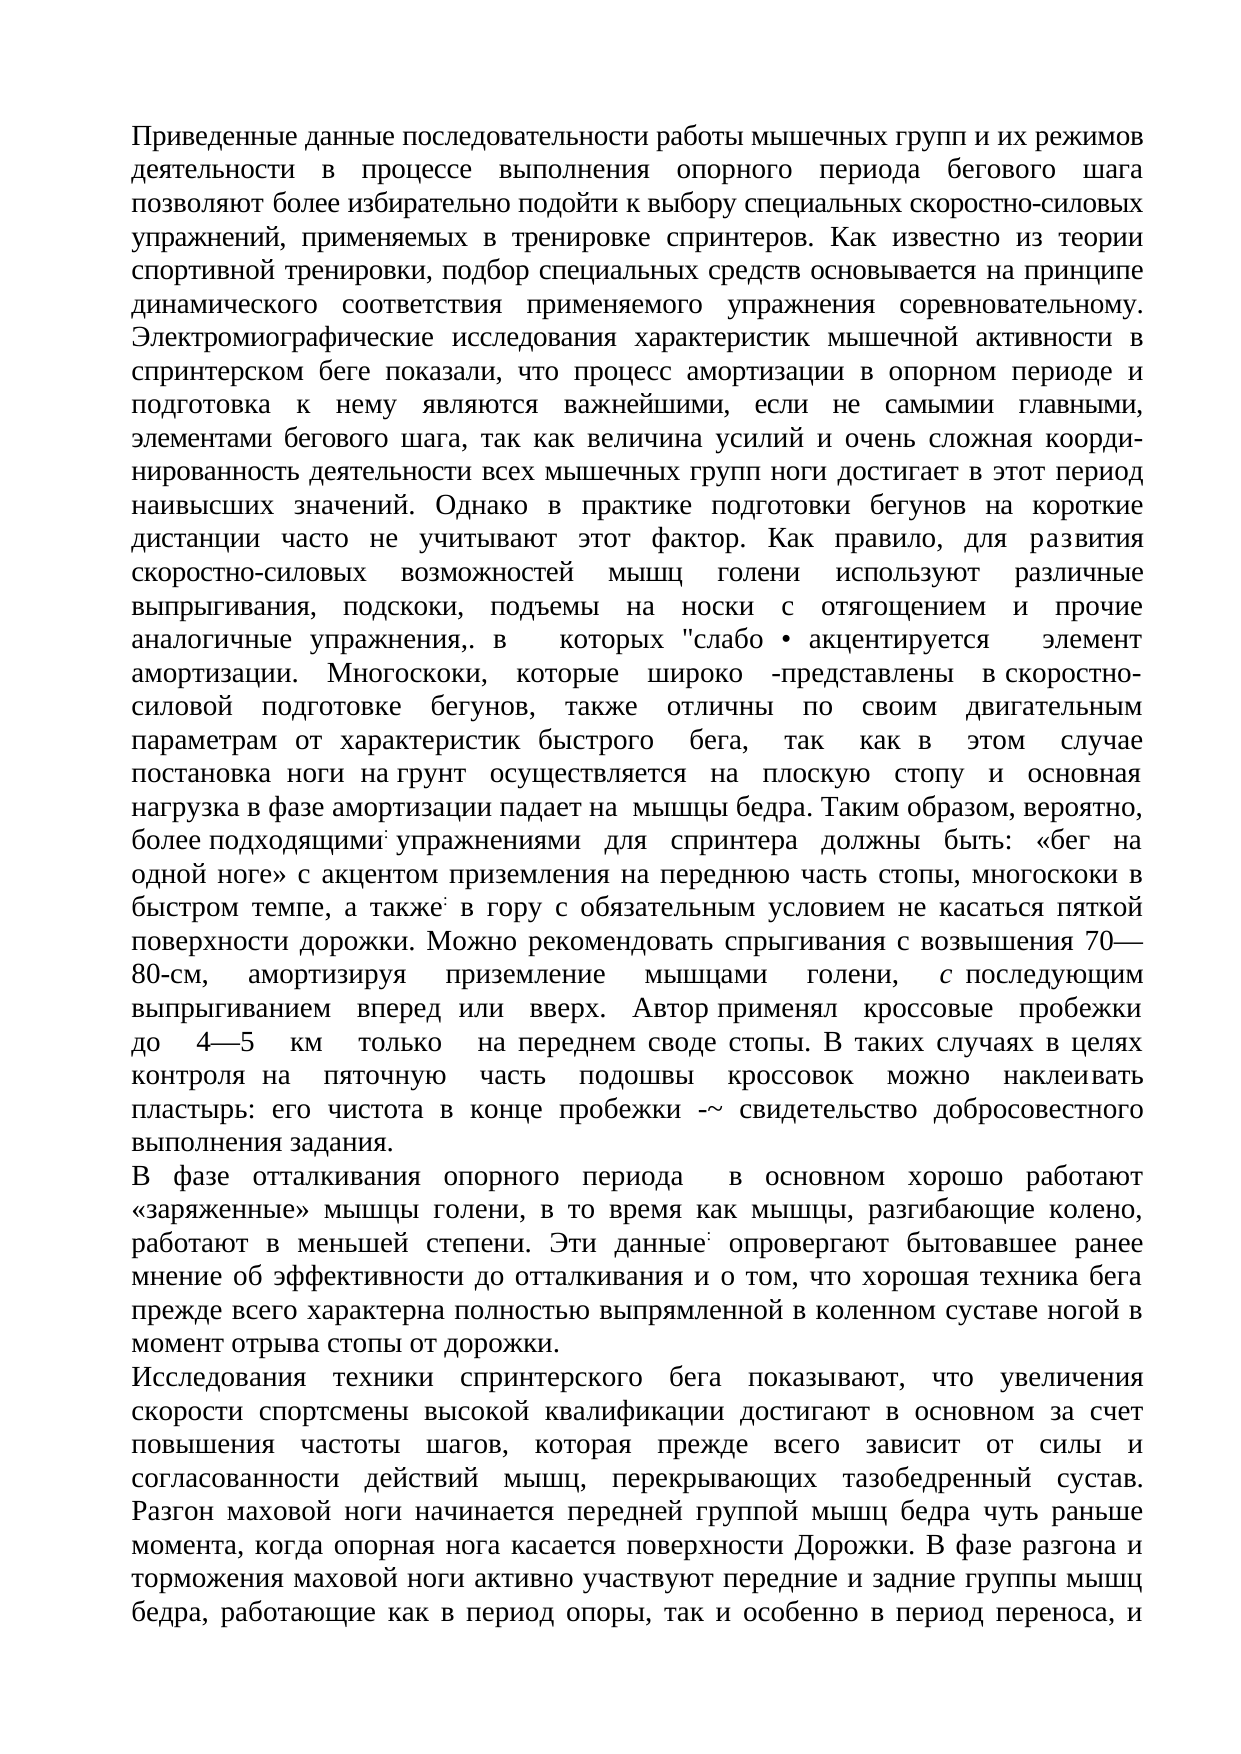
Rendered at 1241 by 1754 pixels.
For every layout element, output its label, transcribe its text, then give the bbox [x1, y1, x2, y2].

text В фазе отталкивания опорного периода в основном хорошо работают «заряженные» мышцы голени, в то время как мышцы, разгибающие колено, работают в меньшей степени. Эти данные: опровергают бытовавшее ранее мнение об эффективности до отталкивания и о том, что хорошая техника бега прежде всего характерна полностью выпрямленной в коленном суставе ногой в момент отрыва стопы от дорожки. [131, 1158, 1144, 1359]
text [131, 1359, 1144, 1627]
text Приведенные данные последовательности работы мышечных групп и их режимов деятельности в процессе выполнения опорного периода бегового шага позволяют более избирательно подойти к выбору специальных скоростно-силовых упражнений, применяемых в тренировке спринтеров. Как известно из теории спортивной тренировки, подбор специальных средств основывается на принципе динамического соответствия применяемого упражнения соревновательному. Электромиографические исследования характеристик мышечной активности в спринтерском беге показали, что процесс амортизации в опорном периоде и подготовка к нему являются важнейшими, если не самымии главными, элементами бегового шага, так как величина усилий и очень сложная коорди-нированность деятельности всех мышечных групп ноги достигает в этот период наивысших значений. Однако в практике подготовки бегунов на короткие дистанции часто не учитывают этот фактор. Как правило, для развития скоростно-силовых возможностей мышц голени используют различные выпрыгивания, подскоки, подъемы на носки с отягощением и прочие аналогичные упражнения,. в которых "слабо • акцентируется элемент амортизации. Многоскоки, которые широко -представлены в скоростно-силовой подготовке бегунов, также отличны по своим двигательным параметрам от характеристик быстрого бега, так как в этом случае постановка ноги на грунт осуществляется на плоскую стопу и основная нагрузка в фазе амортизации падает на мышцы бедра. Таким образом, вероятно, более подходящими: упражнениями для спринтера должны быть: «бег на одной ноге» с акцентом приземления на переднюю часть стопы, многоскоки в быстром темпе, а также: в гору с обязательным условием не касаться пяткой поверхности дорожки. Можно рекомендовать спрыгивания с возвышения 70— 80-см, амортизируя приземление мышцами голени, с последующим выпрыгиванием вперед или вверх. Автор применял кроссовые пробежки до 4—5 км только на переднем своде стопы. В таких случаях в целях контроля на пяточную часть подошвы кроссовок можно наклеивать пластырь: его чистота в конце пробежки -~ свидетельство добросовестного выполнения задания. [131, 118, 1144, 1158]
